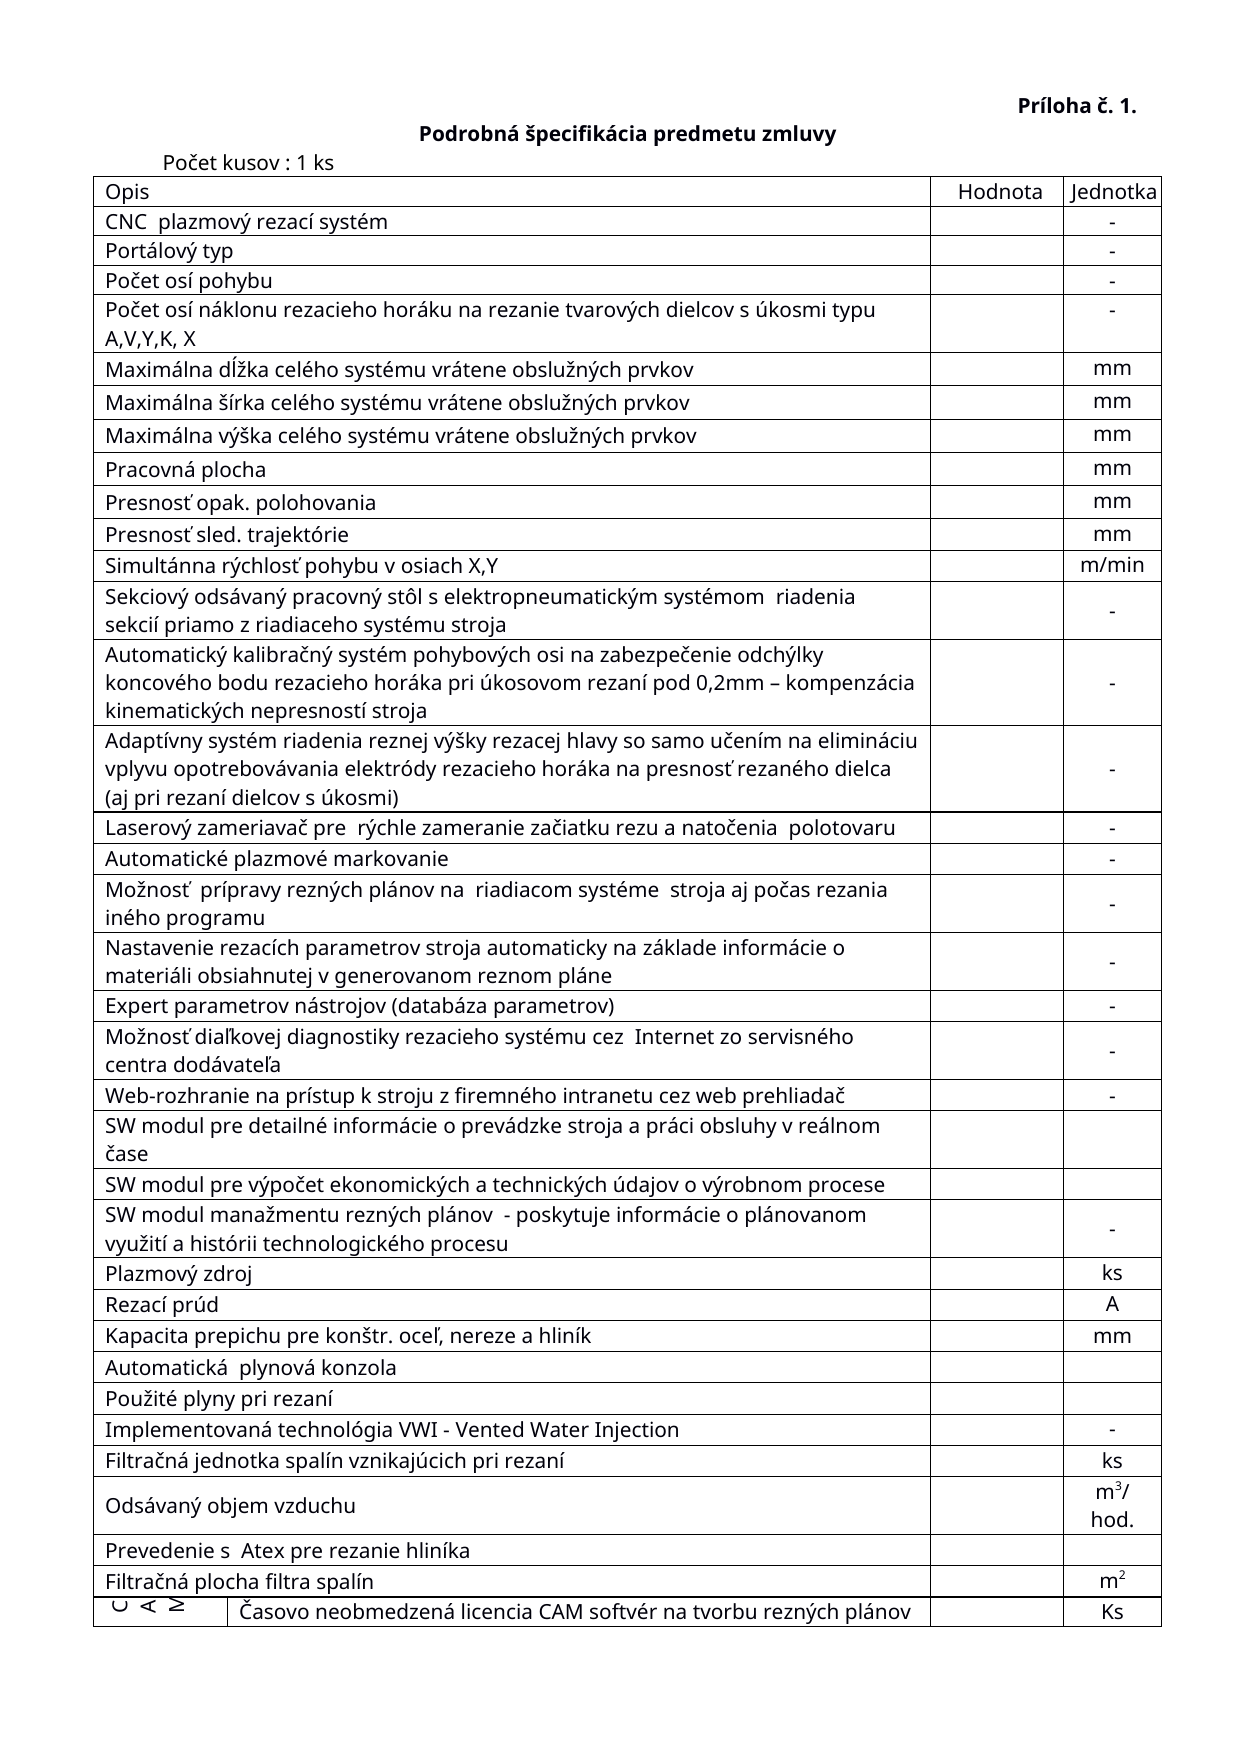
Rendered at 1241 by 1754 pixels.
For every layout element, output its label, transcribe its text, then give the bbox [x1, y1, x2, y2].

table_cell [931, 1535, 1063, 1565]
table_cell m2 [1064, 1566, 1161, 1596]
table_cell [931, 551, 1063, 581]
table_cell [931, 236, 1063, 265]
table_cell - [1064, 266, 1161, 294]
table_cell Nastavenie rezacích parametrov stroja automaticky na základe informácie o materiáli obsiahnutej v generovanom reznom pláne [94, 933, 930, 990]
table_cell Automatický kalibračný systém pohybových osi na zabezpečenie odchýlky koncového bodu rezacieho horáka pri úkosovom rezaní pod 0,2mm – kompenzácia kinematických nepresností stroja [94, 640, 930, 725]
table_cell - [1064, 991, 1161, 1021]
table_cell - [1064, 813, 1161, 843]
table_cell Presnosť sled. trajektórie [94, 519, 930, 549]
table_cell Odsávaný objem vzduchu [94, 1477, 930, 1534]
table_cell [931, 453, 1063, 485]
table_cell Maximálna výška celého systému vrátene obslužných prvkov [94, 420, 930, 452]
table_cell Ks [1064, 1598, 1161, 1626]
table_cell - [1064, 1415, 1161, 1445]
table_cell SW modul pre detailné informácie o prevádzke stroja a práci obsluhy v reálnom čase [94, 1111, 930, 1168]
table_header Jednotka [1064, 177, 1161, 206]
table_cell [931, 875, 1063, 932]
table_cell Použité plyny pri rezaní [94, 1383, 930, 1413]
table_cell Časovo neobmedzená licencia CAM softvér na tvorbu rezných plánov [228, 1598, 930, 1626]
table_cell [931, 1200, 1063, 1257]
table_cell Automatická plynová konzola [94, 1352, 930, 1382]
table_cell ks [1064, 1446, 1161, 1476]
table_cell [931, 813, 1063, 843]
table_cell SW modul pre výpočet ekonomických a technických údajov o výrobnom procese [94, 1169, 930, 1199]
table_cell - [1064, 207, 1161, 235]
table_cell Rezací prúd [94, 1290, 930, 1320]
table_cell - [1064, 1080, 1161, 1110]
table_cell [1064, 1169, 1161, 1199]
table_cell Maximálna šírka celého systému vrátene obslužných prvkov [94, 386, 930, 418]
table_cell Pracovná plocha [94, 453, 930, 485]
table_cell Laserový zameriavač pre rýchle zameranie začiatku rezu a natočenia polotovaru [94, 813, 930, 843]
table_cell mm [1064, 353, 1161, 385]
table_cell [931, 1022, 1063, 1079]
table_cell m3/hod. [1064, 1477, 1161, 1534]
table_cell mm [1064, 386, 1161, 418]
table_cell [931, 1352, 1063, 1382]
list Počet kusov : 1 ks [162, 148, 1137, 176]
table_cell Adaptívny systém riadenia reznej výšky rezacej hlavy so samo učením na elimináciu vplyvu opotrebovávania elektródy rezacieho horáka na presnosť rezaného dielca (aj pri rezaní dielcov s úkosmi) [94, 726, 930, 811]
table_cell - [1064, 582, 1161, 639]
table_cell [1064, 1352, 1161, 1382]
table_cell Presnosť opak. polohovania [94, 486, 930, 518]
table_cell [931, 1446, 1063, 1476]
table_cell [931, 266, 1063, 294]
table_cell [931, 486, 1063, 518]
table_cell Automatické plazmové markovanie [94, 844, 930, 874]
table_cell [1064, 1111, 1161, 1168]
table_cell [931, 1111, 1063, 1168]
table_cell - [1064, 844, 1161, 874]
table_cell Sekciový odsávaný pracovný stôl s elektropneumatickým systémom riadenia sekcií priamo z riadiaceho systému stroja [94, 582, 930, 639]
table_header Hodnota [931, 177, 1063, 206]
table_cell [1064, 1535, 1161, 1565]
table_cell [931, 519, 1063, 549]
table_cell [931, 1321, 1063, 1351]
table_cell [931, 420, 1063, 452]
table_cell [931, 353, 1063, 385]
table_cell [931, 844, 1063, 874]
table_cell - [1064, 1022, 1161, 1079]
table_cell Maximálna dĺžka celého systému vrátene obslužných prvkov [94, 353, 930, 385]
table_cell ks [1064, 1258, 1161, 1288]
table_cell Implementovaná technológia VWI - Vented Water Injection [94, 1415, 930, 1445]
table_cell - [1064, 933, 1161, 990]
table_cell [931, 207, 1063, 235]
table_cell [931, 1383, 1063, 1413]
table_cell [931, 640, 1063, 725]
table_cell CNC plazmový rezací systém [94, 207, 930, 235]
table_cell - [1064, 640, 1161, 725]
table_cell Možnosť prípravy rezných plánov na riadiacom systéme stroja aj počas rezania iného programu [94, 875, 930, 932]
table_cell [931, 991, 1063, 1021]
table_cell Počet osí náklonu rezacieho horáku na rezanie tvarových dielcov s úkosmi typu A,V,Y,K, X [94, 295, 930, 352]
table_cell Kapacita prepichu pre konštr. oceľ, nereze a hliník [94, 1321, 930, 1351]
table_cell [931, 726, 1063, 811]
table_cell A [1064, 1290, 1161, 1320]
table_cell Filtračná plocha filtra spalín [94, 1566, 930, 1596]
table_cell SW modul manažmentu rezných plánov - poskytuje informácie o plánovanom využití a histórii technologického procesu [94, 1200, 930, 1257]
table_cell - [1064, 726, 1161, 811]
table_cell - [1064, 1200, 1161, 1257]
table_cell Počet osí pohybu [94, 266, 930, 294]
table_cell [931, 1258, 1063, 1288]
table_cell [931, 1415, 1063, 1445]
table_cell mm [1064, 1321, 1161, 1351]
table_cell Portálový typ [94, 236, 930, 265]
table_cell Filtračná jednotka spalín vznikajúcich pri rezaní [94, 1446, 930, 1476]
table_cell [931, 933, 1063, 990]
table_cell [931, 1566, 1063, 1596]
table_cell mm [1064, 519, 1161, 549]
table_cell - [1064, 295, 1161, 352]
table_cell Možnosť diaľkovej diagnostiky rezacieho systému cez Internet zo servisného centra dodávateľa [94, 1022, 930, 1079]
table_cell [1064, 1383, 1161, 1413]
table_cell Expert parametrov nástrojov (databáza parametrov) [94, 991, 930, 1021]
table_cell [931, 1477, 1063, 1534]
text Podrobná špecifikácia predmetu zmluvy [118, 119, 1137, 148]
table_cell - [1064, 875, 1161, 932]
table_cell mm [1064, 420, 1161, 452]
table_cell Plazmový zdroj [94, 1258, 930, 1288]
table_cell mm [1064, 453, 1161, 485]
table_cell Web-rozhranie na prístup k stroju z firemného intranetu cez web prehliadač [94, 1080, 930, 1110]
table_cell [931, 1290, 1063, 1320]
table_cell [931, 386, 1063, 418]
table_cell [931, 1169, 1063, 1199]
table_header Opis [94, 177, 930, 206]
table_cell Prevedenie s Atex pre rezanie hliníka [94, 1535, 930, 1565]
table_cell [931, 295, 1063, 352]
table_cell - [1064, 236, 1161, 265]
table_cell Simultánna rýchlosť pohybu v osiach X,Y [94, 551, 930, 581]
text Príloha č. 1. [118, 91, 1137, 119]
table_cell m/min [1064, 551, 1161, 581]
table_cell mm [1064, 486, 1161, 518]
table_cell [931, 1080, 1063, 1110]
table_cell [931, 1598, 1063, 1626]
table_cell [94, 1598, 227, 1626]
table_cell [931, 582, 1063, 639]
